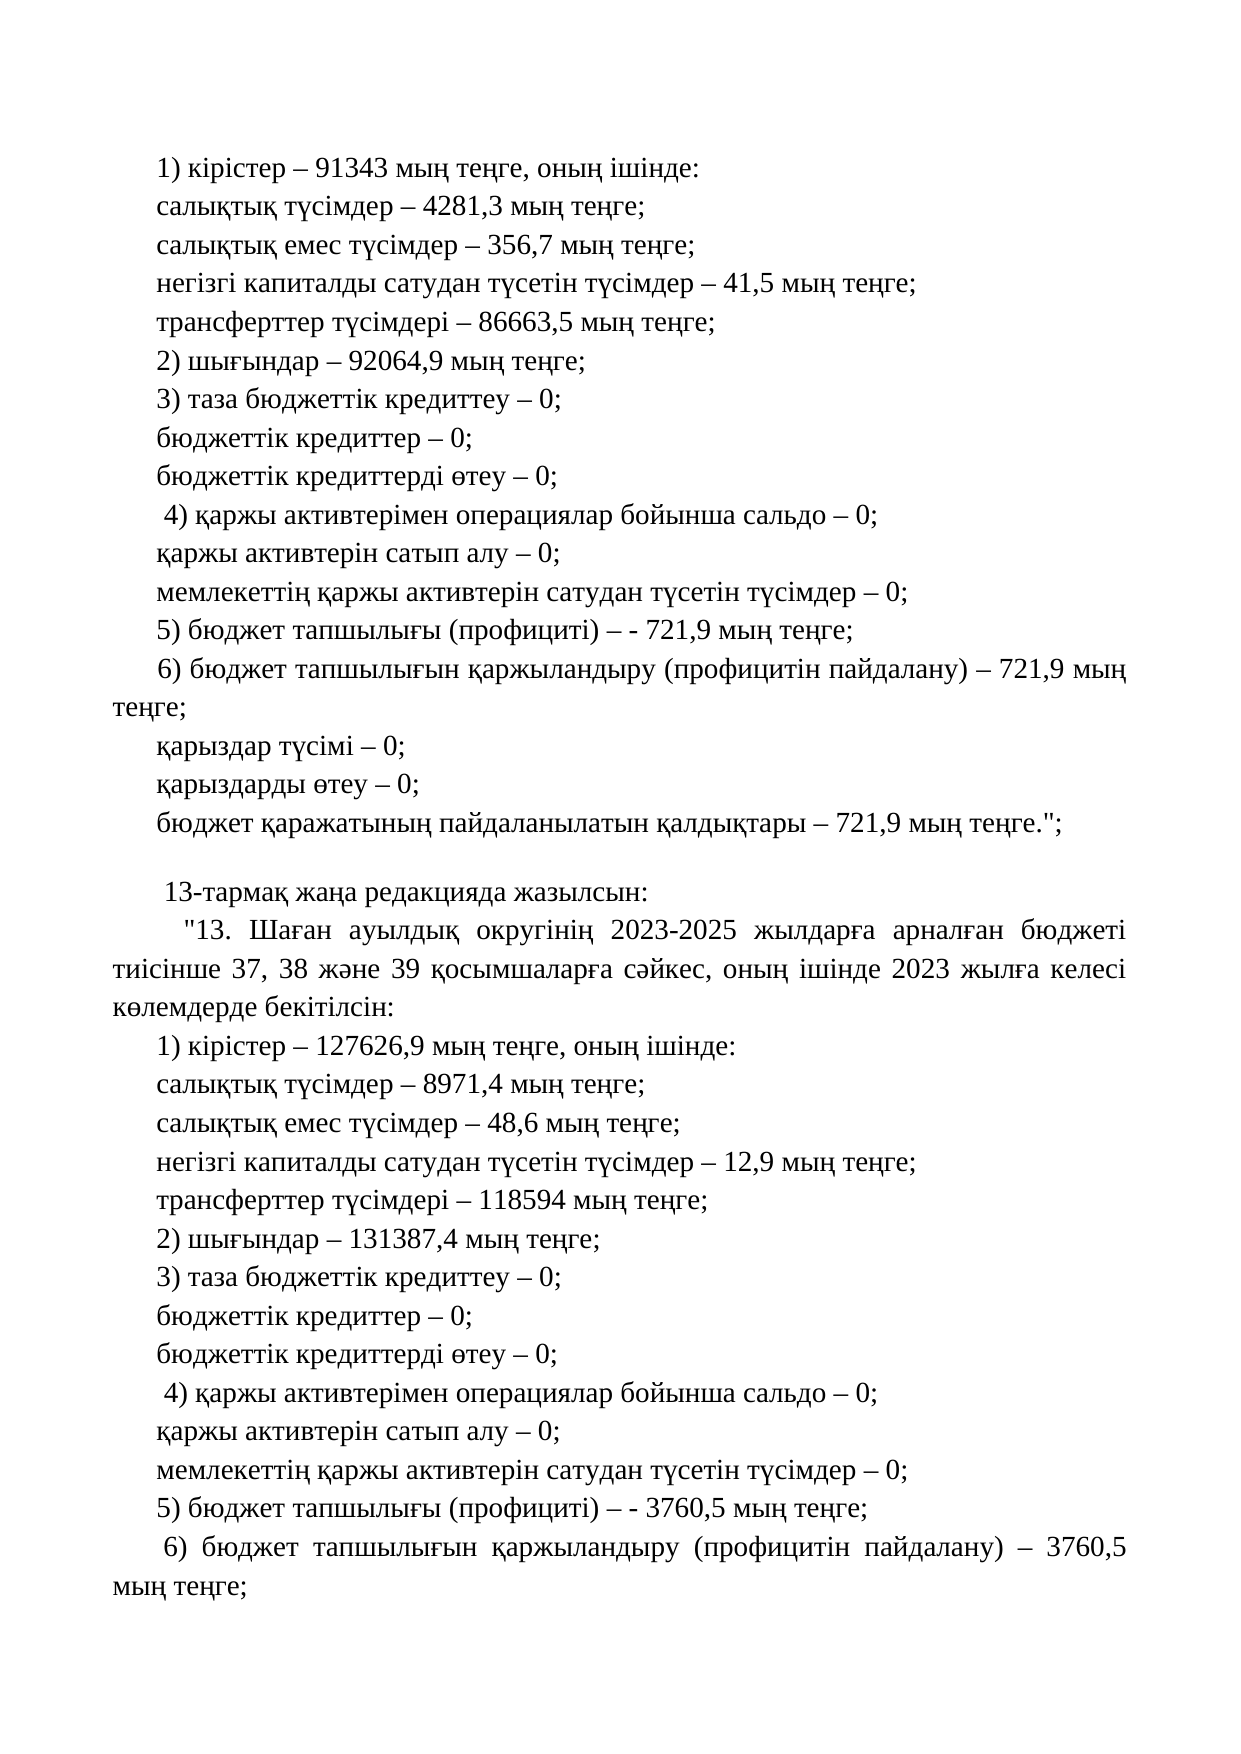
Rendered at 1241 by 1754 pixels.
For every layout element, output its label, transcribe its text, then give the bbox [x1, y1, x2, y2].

text негізгі капиталды сатудан түсетін түсімдер – 41,5 мың теңге; [112, 266, 1128, 299]
text бюджеттік кредиттер – 0; [112, 1298, 1128, 1331]
text 2) шығындар – 92064,9 мың теңге; [112, 343, 1128, 376]
text мемлекеттің қаржы активтерін сатудан түсетін түсімдер – 0; [112, 1452, 1128, 1486]
text 3) таза бюджеттік кредиттеу – 0; [112, 1259, 1128, 1293]
text бюджеттік кредиттерді өтеу – 0; [112, 458, 1128, 492]
text 5) бюджет тапшылығы (профициті) – - 721,9 мың теңге; [112, 612, 1128, 646]
text қарыздарды өтеу – 0; [112, 767, 1128, 800]
text 5) бюджет тапшылығы (профициті) – - 3760,5 мың теңге; [112, 1491, 1128, 1524]
text 6) бюджет тапшылығын қаржыландыру (профицитін пайдалану) – 3760,5 мың теңге; [112, 1529, 1128, 1601]
text 4) қаржы активтерімен операциялар бойынша сальдо – 0; [112, 1375, 1128, 1408]
text салықтық емес түсімдер – 48,6 мың теңге; [112, 1105, 1128, 1139]
text бюджет қаражатының пайдаланылатын қалдықтары – 721,9 мың теңге."; [112, 805, 1128, 839]
text 1) кірістер – 91343 мың теңге, оның ішінде: [112, 150, 1128, 183]
text 6) бюджет тапшылығын қаржыландыру (профицитін пайдалану) – 721,9 мың теңге; [112, 651, 1128, 723]
text 4) қаржы активтерімен операциялар бойынша сальдо – 0; [112, 497, 1128, 530]
text негізгі капиталды сатудан түсетін түсімдер – 12,9 мың теңге; [112, 1144, 1128, 1177]
text "13. Шаған ауылдық округінің 2023-2025 жылдарға арналған бюджеті тиісінше 37, 38 және 39 қосымшаларға сәйкес, оның ішінде 2023 жылға келесі көлемдерде бекітілсін: [112, 912, 1128, 1023]
text салықтық түсімдер – 8971,4 мың теңге; [112, 1067, 1128, 1100]
text қаржы активтерін сатып алу – 0; [112, 535, 1128, 569]
text бюджеттік кредиттер – 0; [112, 420, 1128, 453]
text мемлекеттің қаржы активтерін сатудан түсетін түсімдер – 0; [112, 574, 1128, 607]
text қарыздар түсімі – 0; [112, 728, 1128, 762]
text 13-тармақ жаңа редакцияда жазылсын: [112, 874, 1128, 907]
text 2) шығындар – 131387,4 мың теңге; [112, 1221, 1128, 1254]
text трансферттер түсімдері – 118594 мың теңге; [112, 1182, 1128, 1216]
text қаржы активтерін сатып алу – 0; [112, 1413, 1128, 1447]
text 3) таза бюджеттік кредиттеу – 0; [112, 381, 1128, 415]
text салықтық түсімдер – 4281,3 мың теңге; [112, 188, 1128, 222]
text 1) кірістер – 127626,9 мың теңге, оның ішінде: [112, 1028, 1128, 1062]
text бюджеттік кредиттерді өтеу – 0; [112, 1336, 1128, 1370]
text салықтық емес түсімдер – 356,7 мың теңге; [112, 227, 1128, 261]
text трансферттер түсімдері – 86663,5 мың теңге; [112, 304, 1128, 338]
